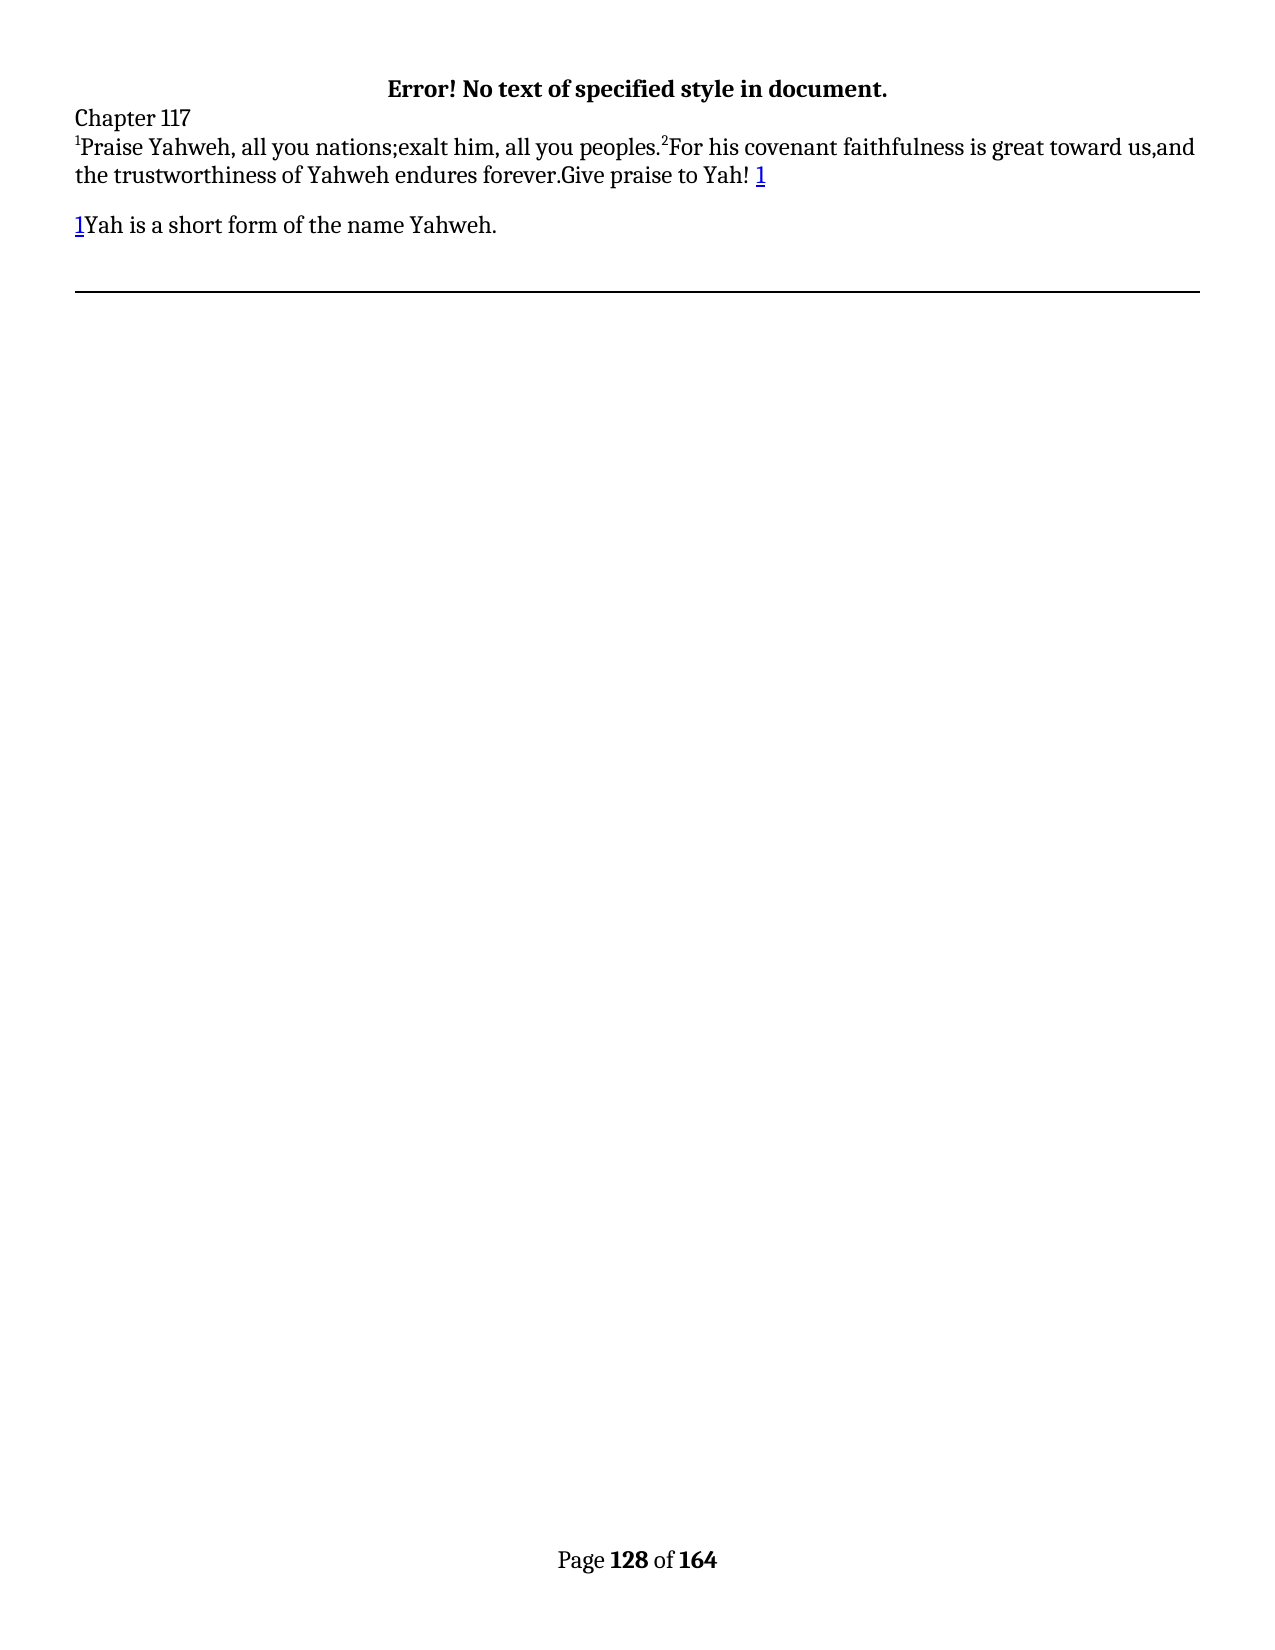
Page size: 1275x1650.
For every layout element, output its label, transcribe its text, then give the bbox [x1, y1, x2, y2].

text Chapter 117 1Praise Yahweh, all you nations;exalt him, all you peoples.2For his covenant faithfulness is great toward us,and the trustworthiness of Yahweh endures forever.Give praise to Yah! 1 [75, 104, 1200, 190]
text 1Yah is a short form of the name Yahweh. [75, 211, 1200, 239]
